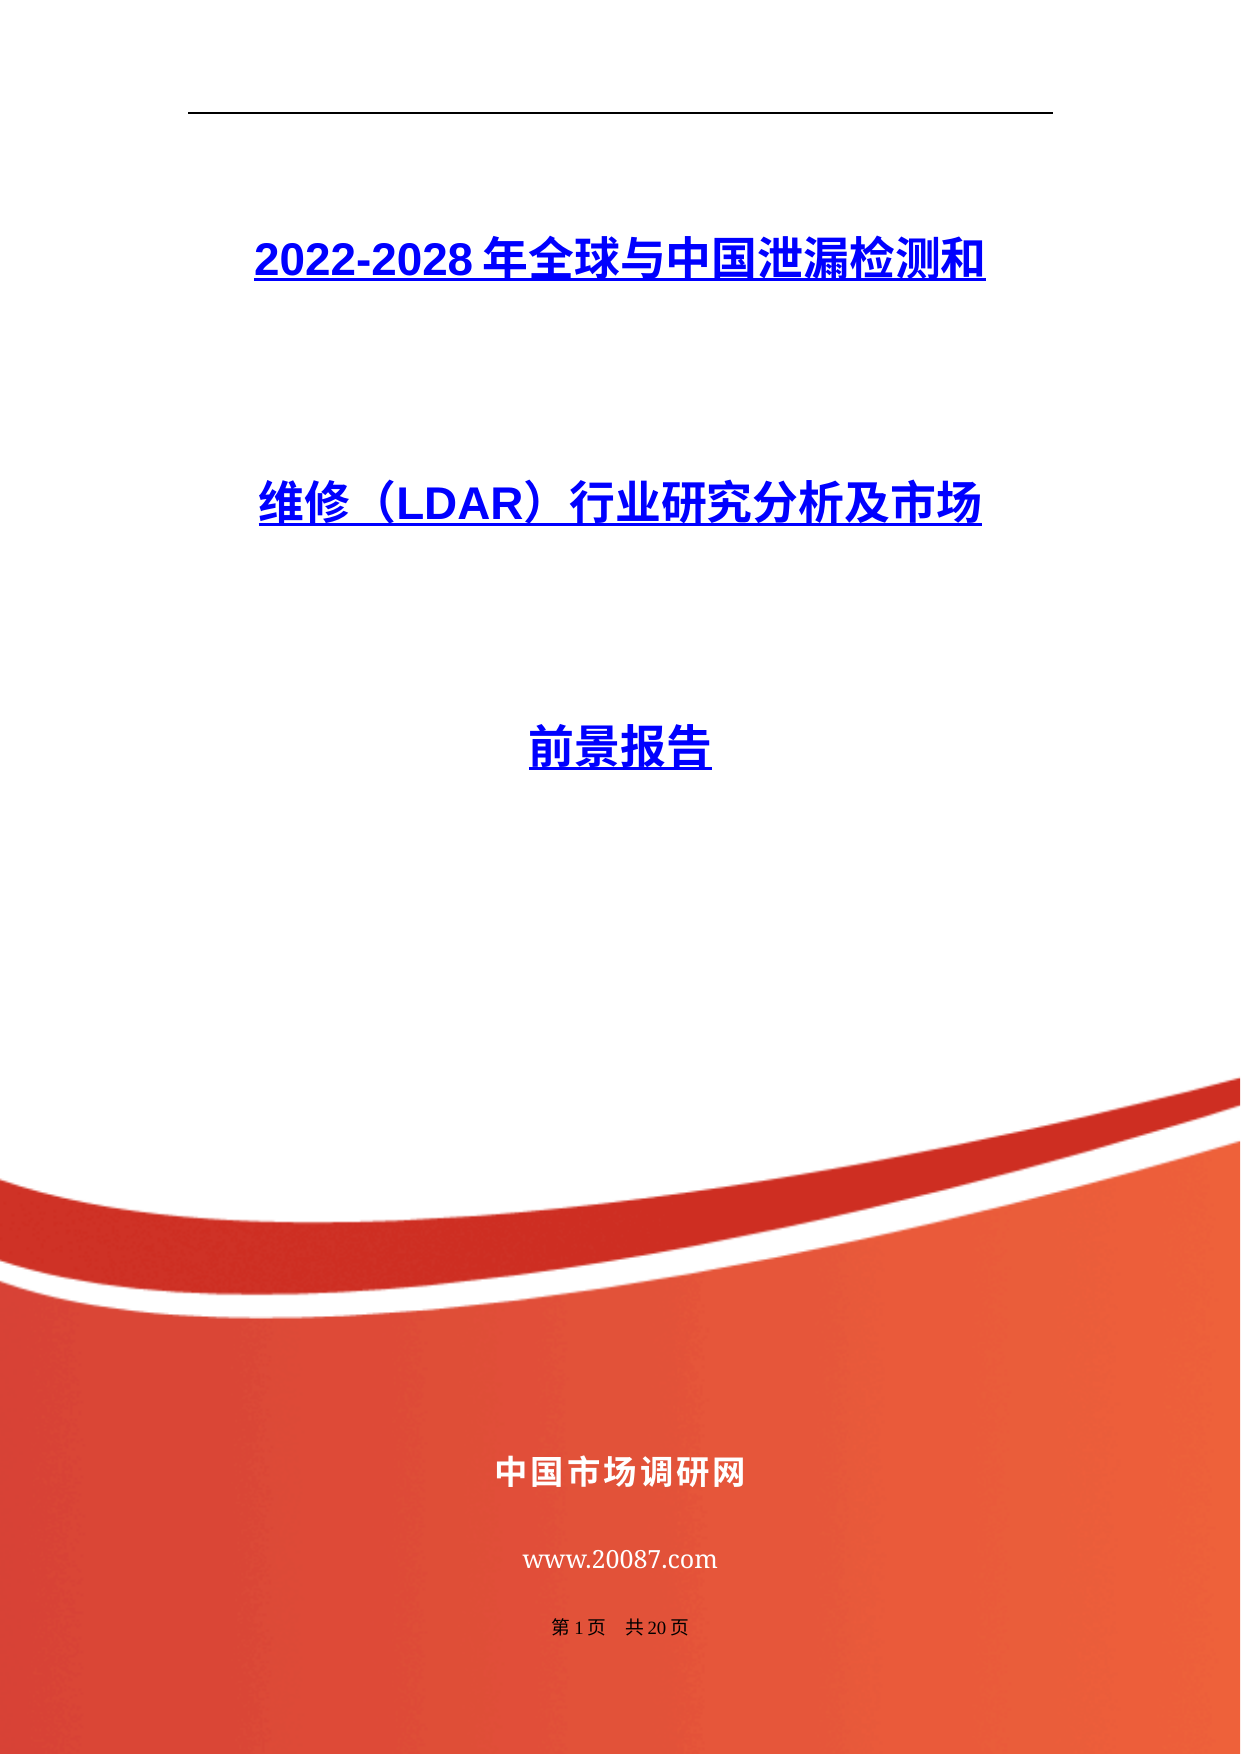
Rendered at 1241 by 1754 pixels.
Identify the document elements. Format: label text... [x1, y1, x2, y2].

picture [0, 1006, 1241, 1754]
subtitle 中国市场调研网 [187, 1437, 1053, 1502]
text www.20087.com [187, 1526, 1053, 1591]
table_header 2022-2028年全球与中国泄漏检测和维修（LDAR）行业研究分析及市场前景报告 [188, 207, 1053, 871]
